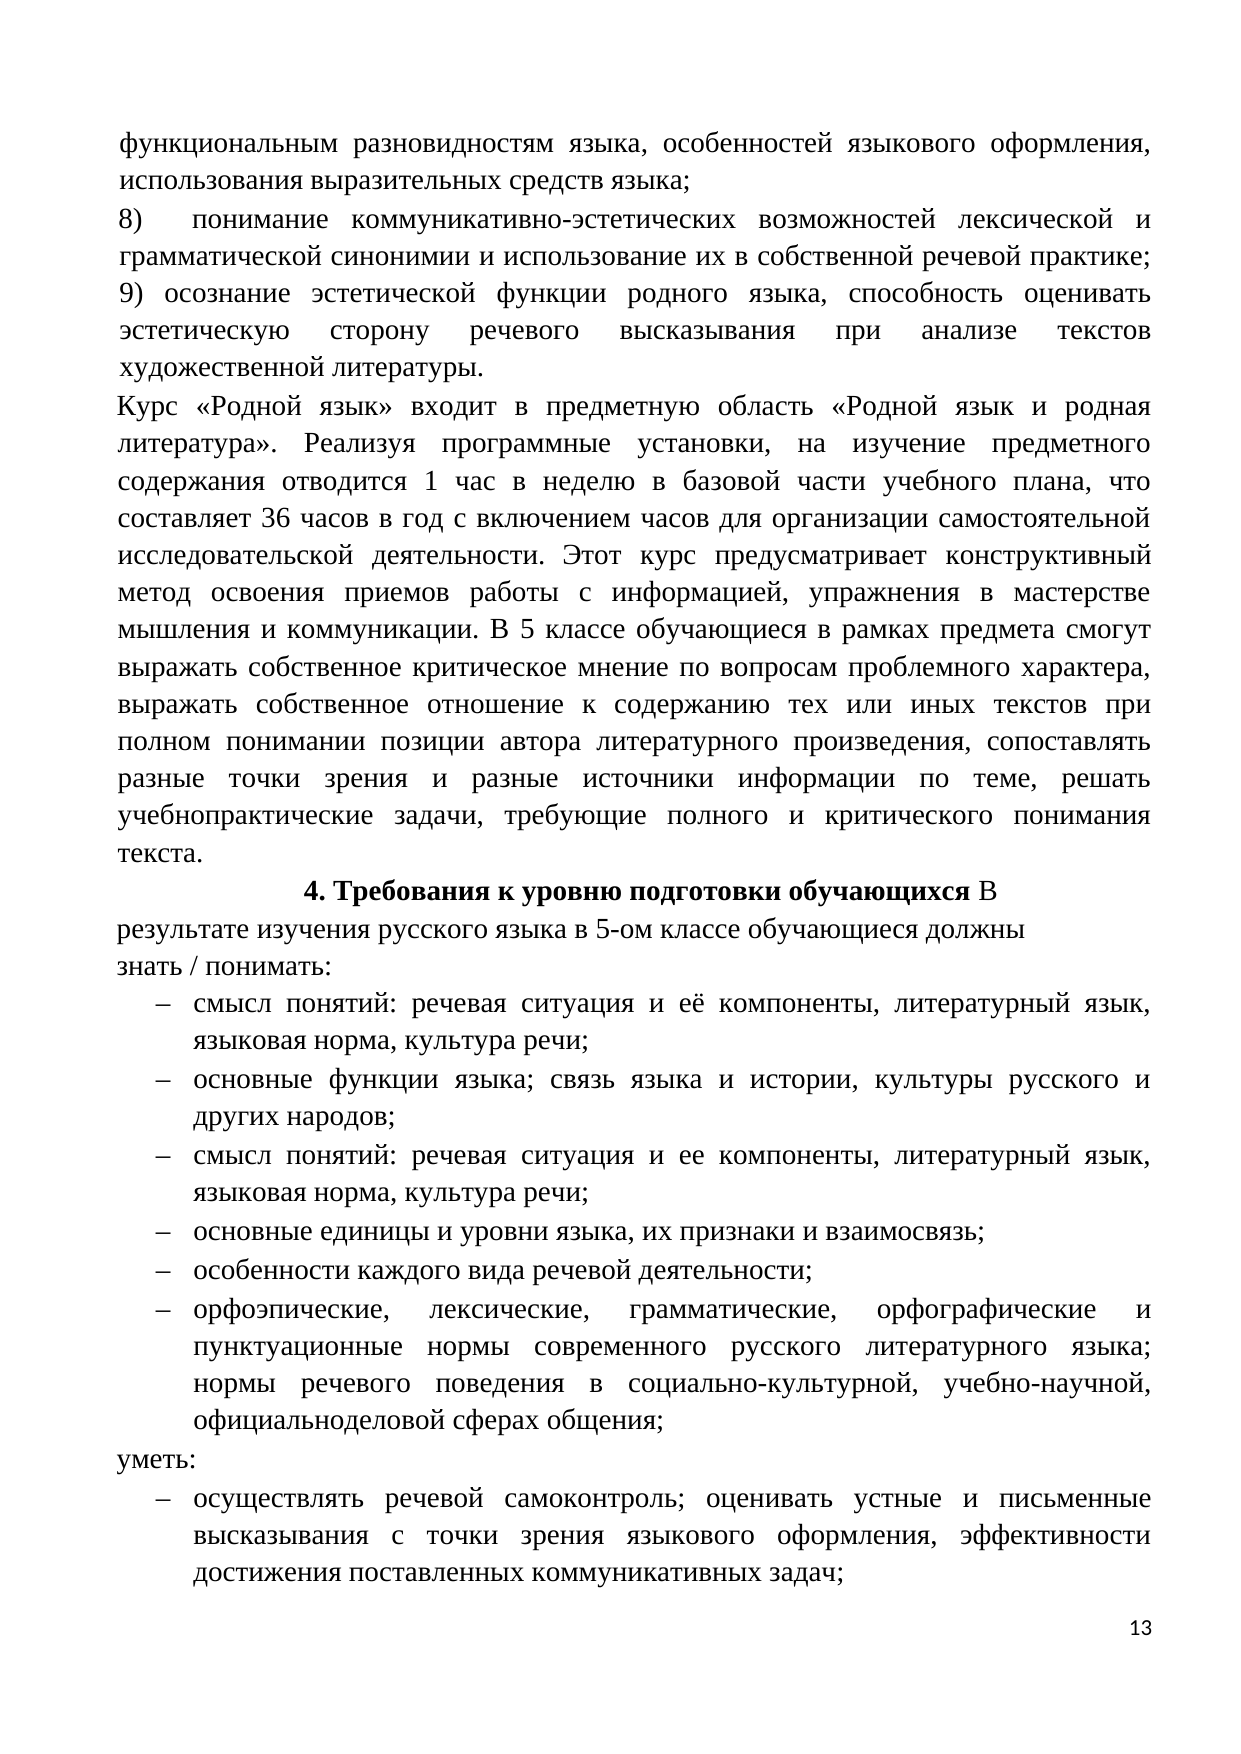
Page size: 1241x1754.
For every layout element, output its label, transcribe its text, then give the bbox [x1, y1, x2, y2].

list орфоэпические, лексические, грамматические, орфографические и пунктуационные нормы современного русского литературного языка; нормы речевого поведения в социально-культурной, учебно-научной, официальноделовой сферах общения; [156, 1291, 1152, 1436]
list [118, 125, 1152, 196]
text 4. Требования к уровню подготовки обучающихся В результате изучения русского языка в 5-ом классе обучающиеся должны знать / понимать: [116, 873, 1046, 981]
text уметь: [116, 1441, 1152, 1475]
list основные функции языка; связь языка и истории, культуры русского и других народов; [156, 1061, 1152, 1132]
list смысл понятий: речевая ситуация и ее компоненты, литературный язык, языковая норма, культура речи; [156, 1137, 1152, 1208]
list особенности каждого вида речевой деятельности; [156, 1252, 1152, 1286]
list понимание коммуникативно-эстетических возможностей лексической и грамматической синонимии и использование их в собственной речевой практике; 9) осознание эстетической функции родного языка, способность оценивать эстетическую сторону речевого высказывания при анализе текстов художественной литературы. [118, 201, 1152, 383]
list смысл понятий: речевая ситуация и её компоненты, литературный язык, языковая норма, культура речи; [156, 985, 1152, 1056]
list основные единицы и уровни языка, их признаки и взаимосвязь; [156, 1213, 1152, 1247]
list осуществлять речевой самоконтроль; оценивать устные и письменные высказывания с точки зрения языкового оформления, эффективности достижения поставленных коммуникативных задач; [156, 1480, 1152, 1588]
text Курс «Родной язык» входит в предметную область «Родной язык и родная литература». Реализуя программные установки, на изучение предметного содержания отводится 1 час в неделю в базовой части учебного плана, что составляет 36 часов в год с включением часов для организации самостоятельной исследовательской деятельности. Этот курс предусматривает конструктивный метод освоения приемов работы с информацией, упражнения в мастерстве мышления и коммуникации. В 5 классе обучающиеся в рамках предмета смогут выражать собственное критическое мнение по вопросам проблемного характера, выражать собственное отношение к содержанию тех или иных текстов при полном понимании позиции автора литературного произведения, сопоставлять разные точки зрения и разные источники информации по теме, решать учебнопрактические задачи, требующие полного и критического понимания текста. [116, 388, 1152, 868]
